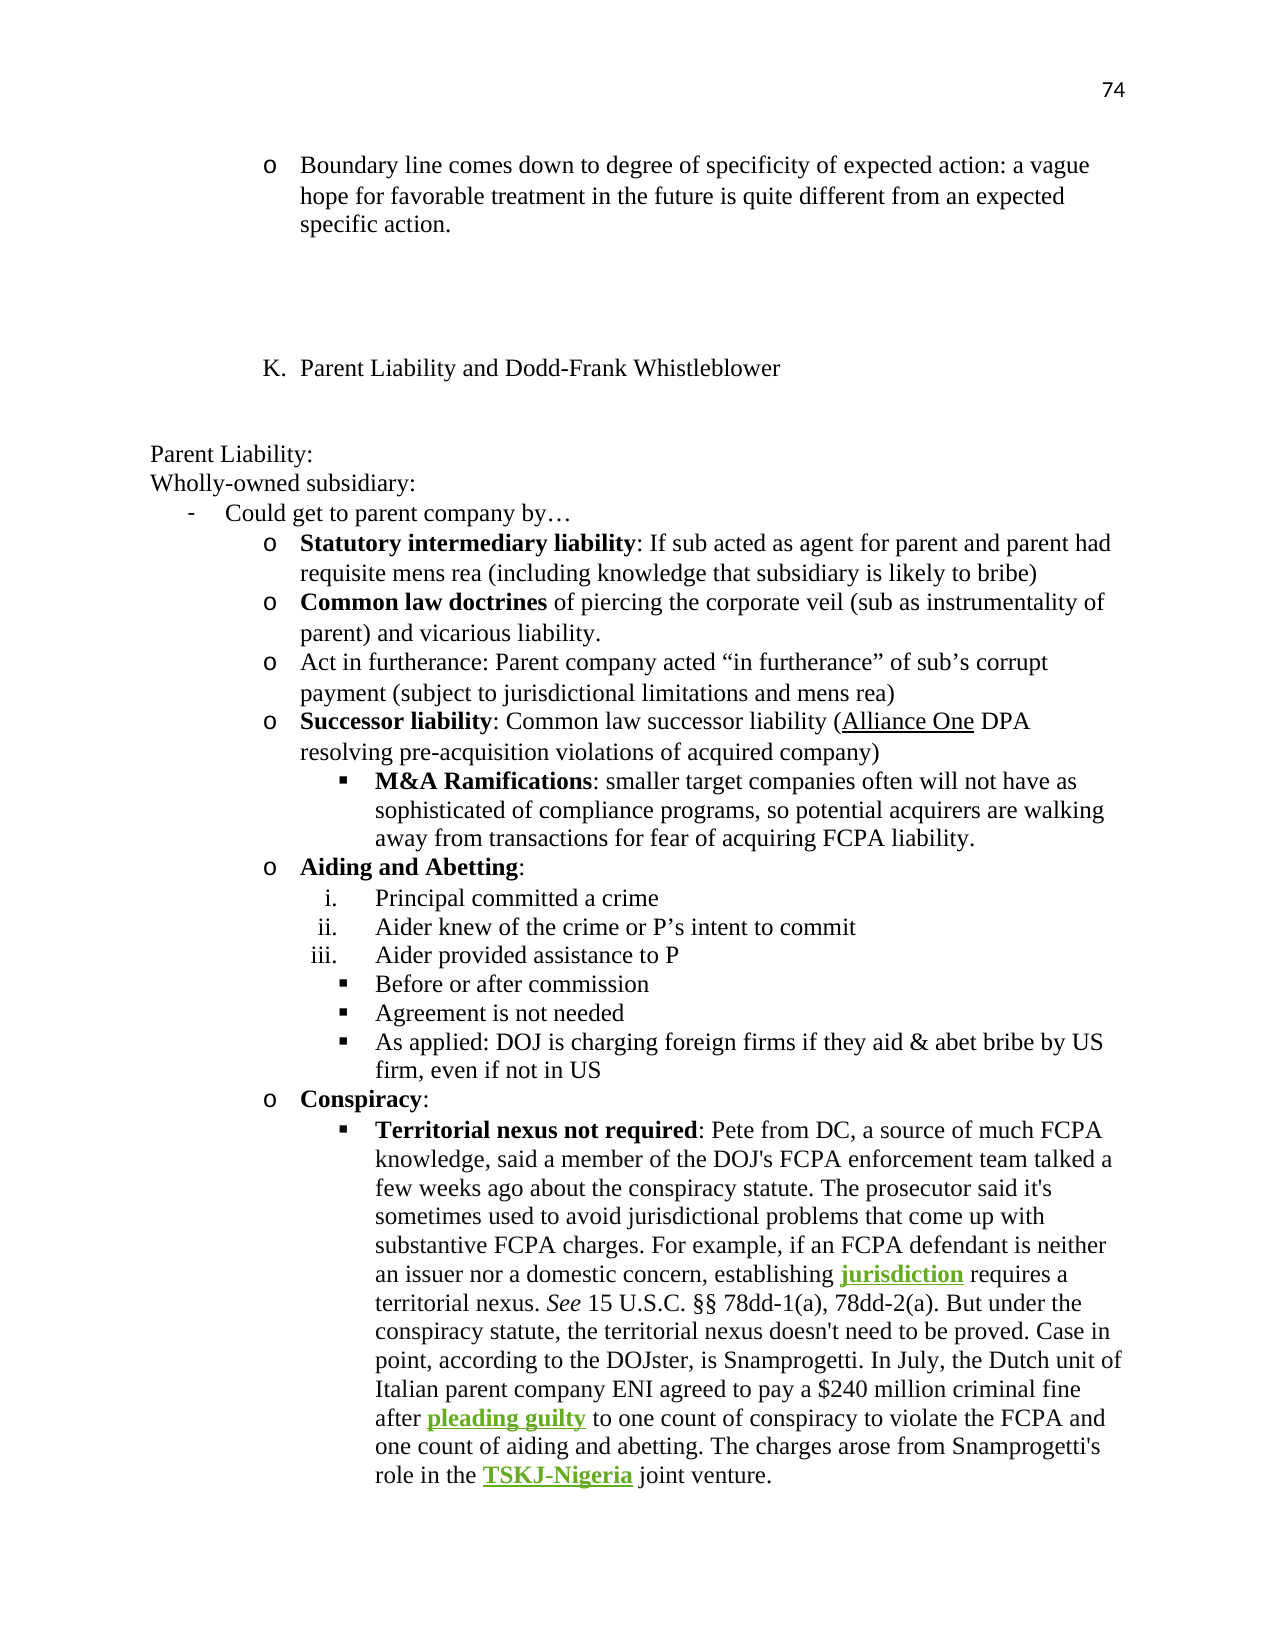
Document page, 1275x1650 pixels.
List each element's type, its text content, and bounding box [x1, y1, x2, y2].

list Act in furtherance: Parent company acted “in furtherance” of sub’s corrupt payment (subject to jurisdictional limitations and mens rea) [262, 647, 1125, 706]
list Aiding and Abetting: [262, 852, 1125, 883]
list Aider provided assistance to P [337, 941, 1125, 969]
list Statutory intermediary liability: If sub acted as agent for parent and parent had requisite mens rea (including knowledge that subsidiary is likely to bribe) [262, 528, 1125, 587]
list Conspiracy: [262, 1084, 1125, 1115]
list Before or after commission [337, 969, 1125, 998]
list Agreement is not needed [337, 998, 1125, 1027]
list Principal committed a crime [337, 883, 1125, 912]
list As applied: DOJ is charging foreign firms if they aid & abet bribe by US firm, even if not in US [337, 1027, 1125, 1084]
list Aider knew of the crime or P’s intent to commit [337, 912, 1125, 941]
text Wholly-owned subsidiary: [150, 468, 1125, 497]
list Common law doctrines of piercing the corporate veil (sub as instrumentality of parent) and vicarious liability. [262, 587, 1125, 647]
list Parent Liability and Dodd-Frank Whistleblower [262, 353, 1125, 382]
list Could get to parent company by… [187, 497, 1125, 528]
text Parent Liability: [150, 439, 1125, 468]
list Successor liability: Common law successor liability (Alliance One DPA resolving pre-acquisition violations of acquired company) [262, 706, 1125, 766]
list Territorial nexus not required: Pete from DC, a source of much FCPA knowledge, said a member of the DOJ's FCPA enforcement team talked a few weeks ago about the conspiracy statute. The prosecutor said it's sometimes used to avoid jurisdictional problems that come up with substantive FCPA charges. For example, if an FCPA defendant is neither an issuer nor a domestic concern, establishing jurisdiction requires a territorial nexus. See 15 U.S.C. §§ 78dd-1(a), 78dd-2(a). But under the conspiracy statute, the territorial nexus doesn't need to be proved. Case in point, according to the DOJster, is Snamprogetti. In July, the Dutch unit of Italian parent company ENI agreed to pay a $240 million criminal fine after pleading guilty to one count of conspiracy to violate the FCPA and one count of aiding and abetting. The charges arose from Snamprogetti's role in the TSKJ-Nigeria joint venture. [337, 1115, 1125, 1489]
list Boundary line comes down to degree of specificity of expected action: a vague hope for favorable treatment in the future is quite different from an expected specific action. [262, 150, 1125, 238]
list M&A Ramifications: smaller target companies often will not have as sophisticated of compliance programs, so potential acquirers are walking away from transactions for fear of acquiring FCPA liability. [337, 766, 1125, 852]
